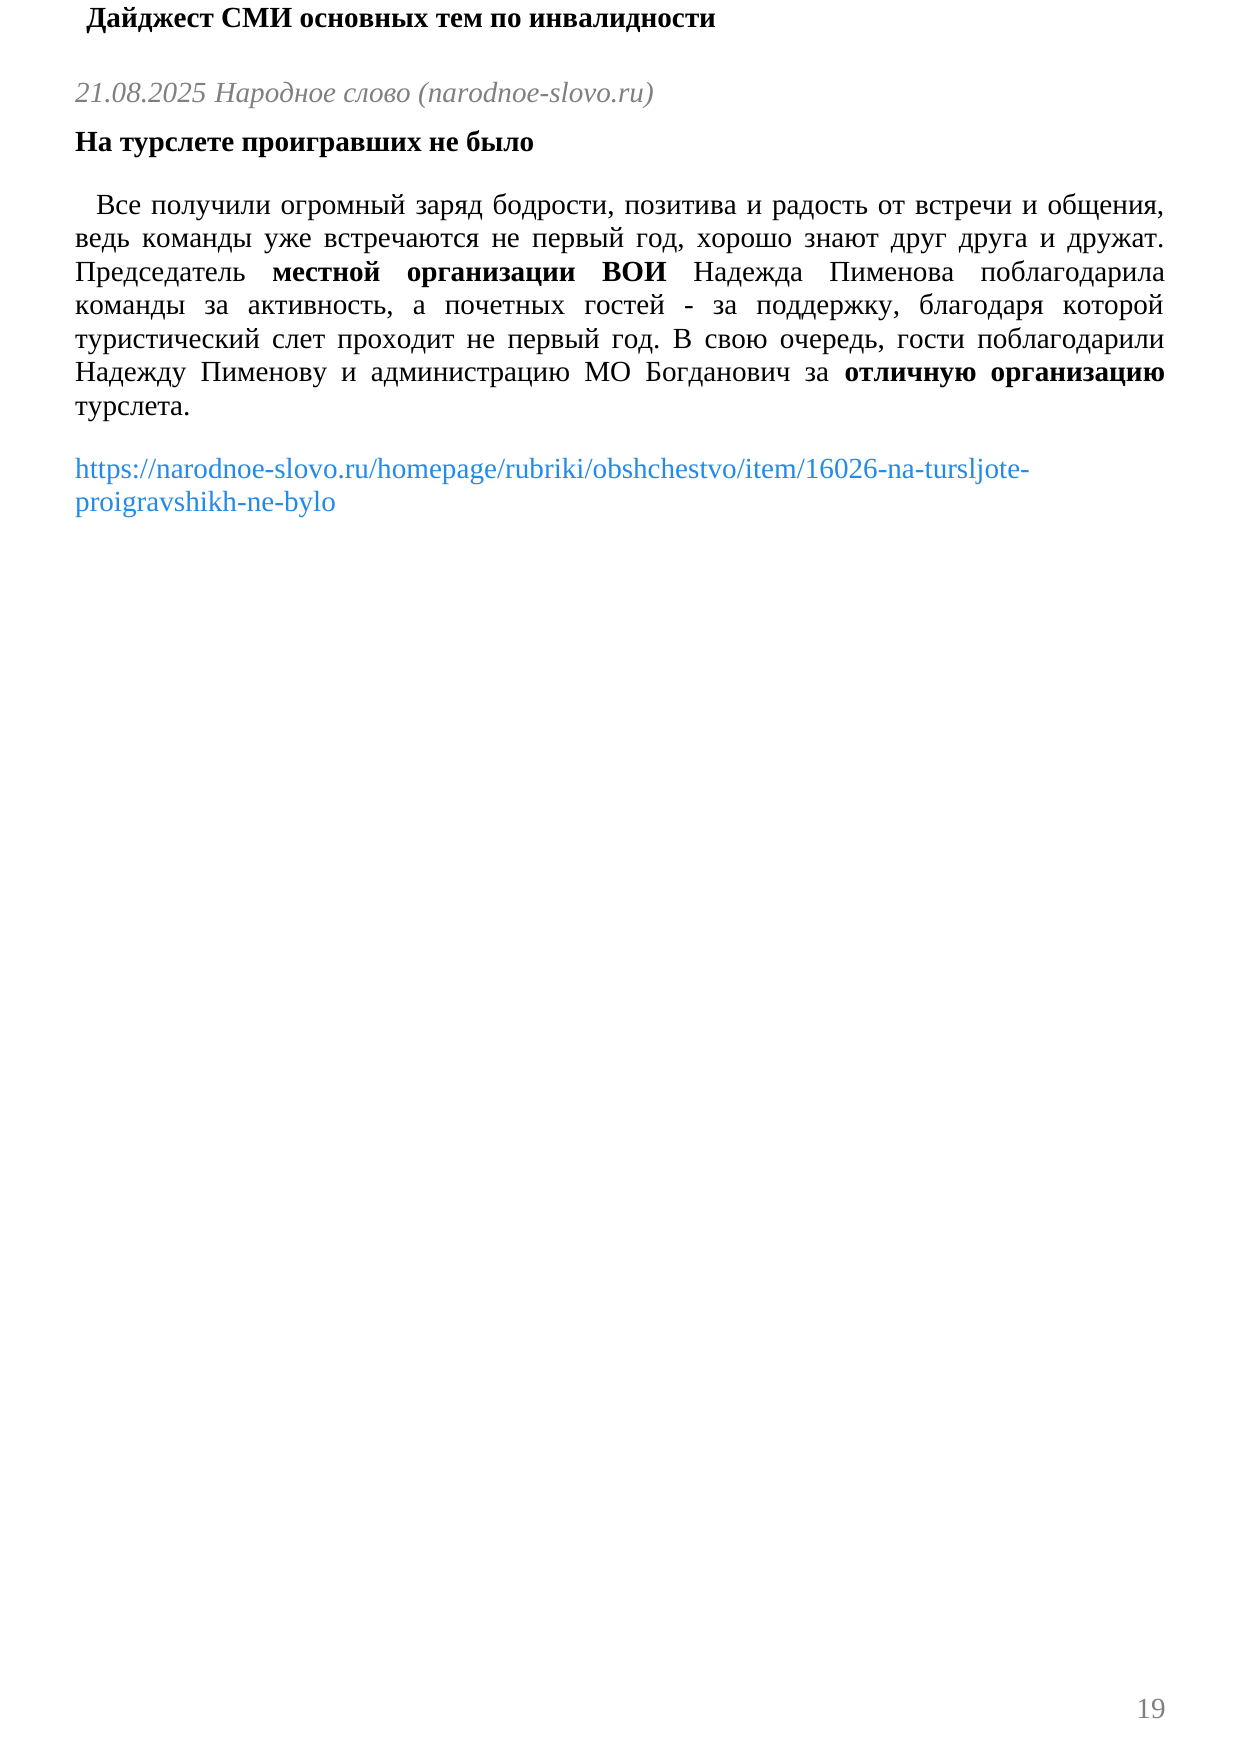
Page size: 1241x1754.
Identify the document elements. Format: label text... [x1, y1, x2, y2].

subtitle 21.08.2025 Народное слово (narodnoe-slovo.ru) [75, 75, 1165, 108]
subtitle На турслете проигравших не было [75, 124, 1165, 158]
text Все получили огромный заряд бодрости, позитива и радость от встречи и общения, ведь команды уже встречаются не первый год, хорошо знают друг друга и дружат. Председатель местной организации ВОИ Надежда Пименова поблагодарила команды за активность, а почетных гостей - за поддержку, благодаря которой туристический слет проходит не первый год. В свою очередь, гости поблагодарили Надежду Пименову и администрацию МО Богданович за отличную организацию турслета. [75, 187, 1165, 422]
text https://narodnoe-slovo.ru/homepage/rubriki/obshchestvo/item/16026-na-tursljote-proigravshikh-ne-bylo [75, 451, 1165, 518]
